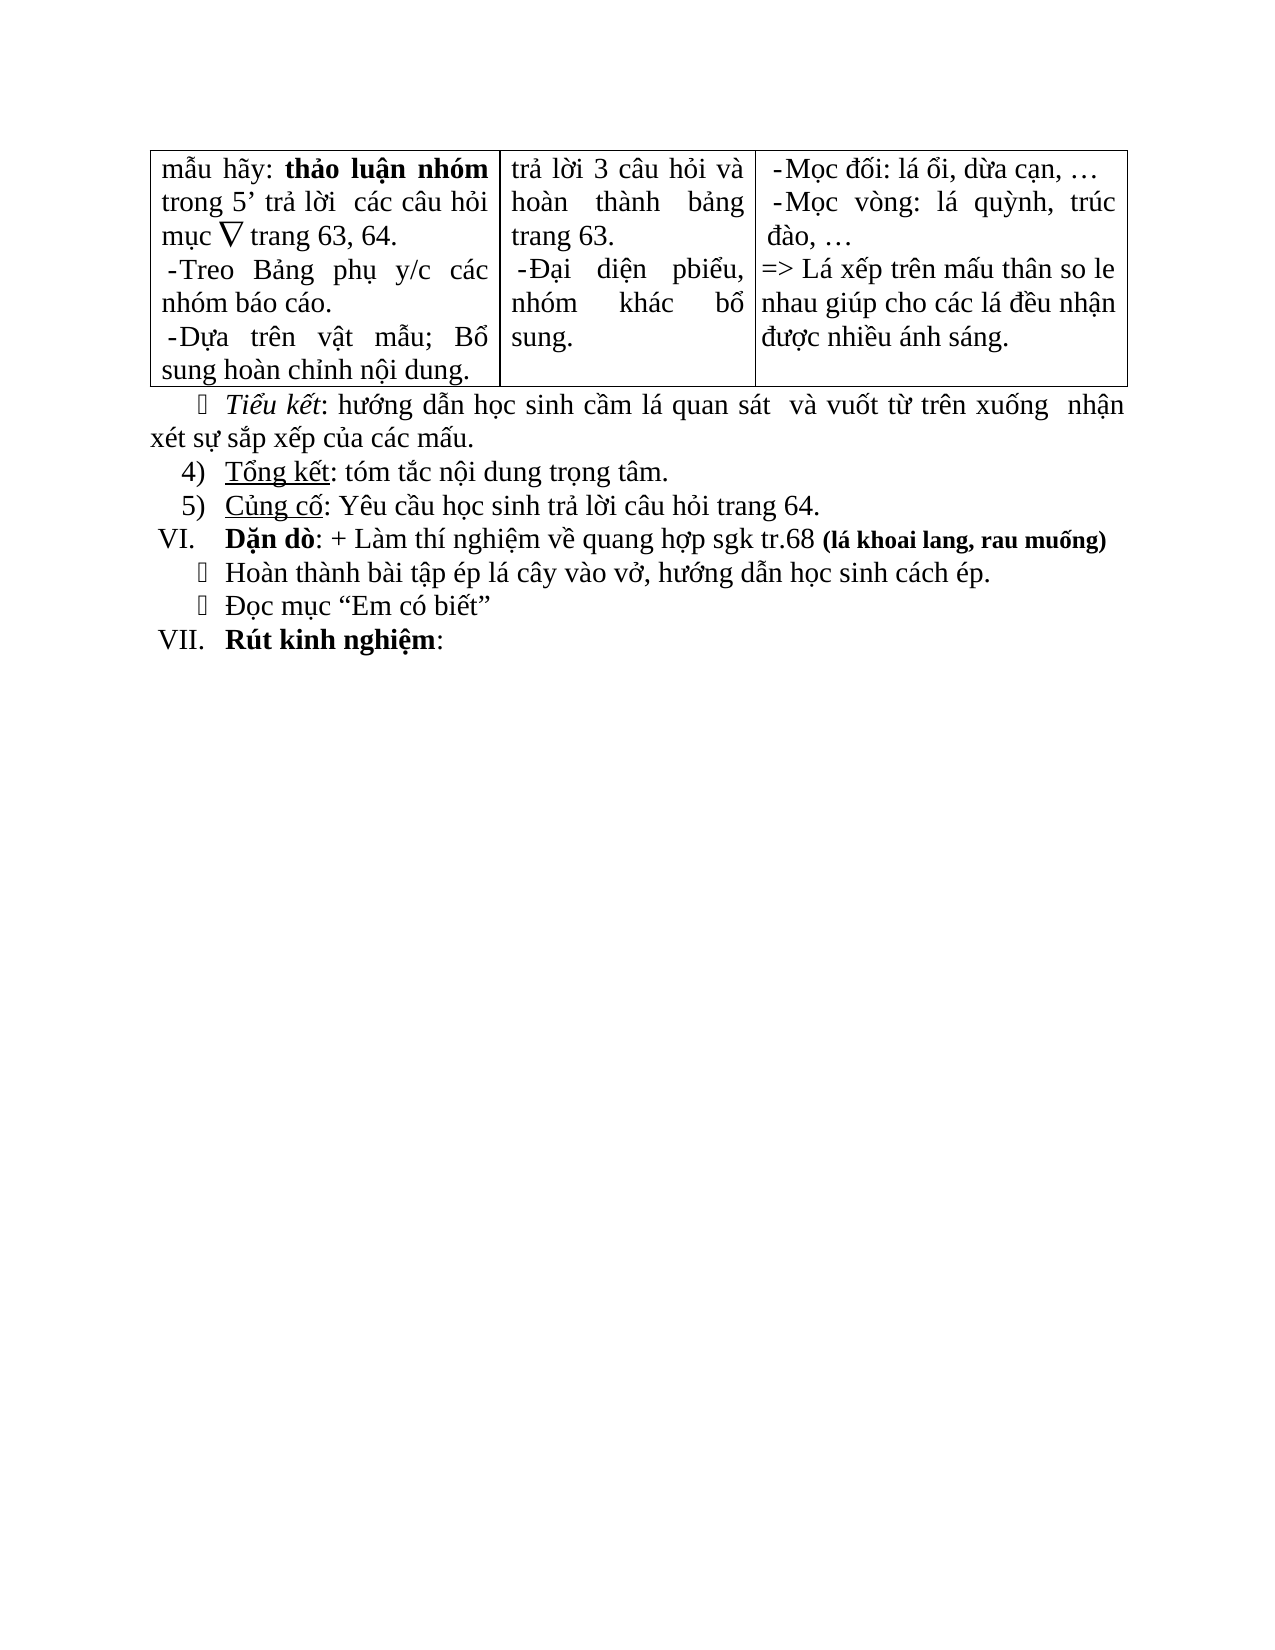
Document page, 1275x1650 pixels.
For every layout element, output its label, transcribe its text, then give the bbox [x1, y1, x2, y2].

list Đọc mục “Em có biết” [150, 588, 1125, 622]
list Tiểu kết: hướng dẫn học sinh cầm lá quan sát và vuốt từ trên xuống nhận xét sự sắp xếp của các mấu. [150, 387, 1125, 454]
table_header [501, 151, 755, 386]
list Hoàn thành bài tập ép lá cây vào vở, hướng dẫn học sinh cách ép. [150, 555, 1125, 588]
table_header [151, 151, 499, 386]
list Tổng kết: tóm tắc nội dung trọng tâm. [150, 454, 1125, 488]
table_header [756, 151, 1127, 386]
list Củng cố: Yêu cầu học sinh trả lời câu hỏi trang 64. [150, 488, 1125, 521]
list Rút kinh nghiệm: [150, 622, 1125, 656]
list Dặn dò: + Làm thí nghiệm về quang hợp sgk tr.68 (lá khoai lang, rau muống) [150, 521, 1125, 555]
